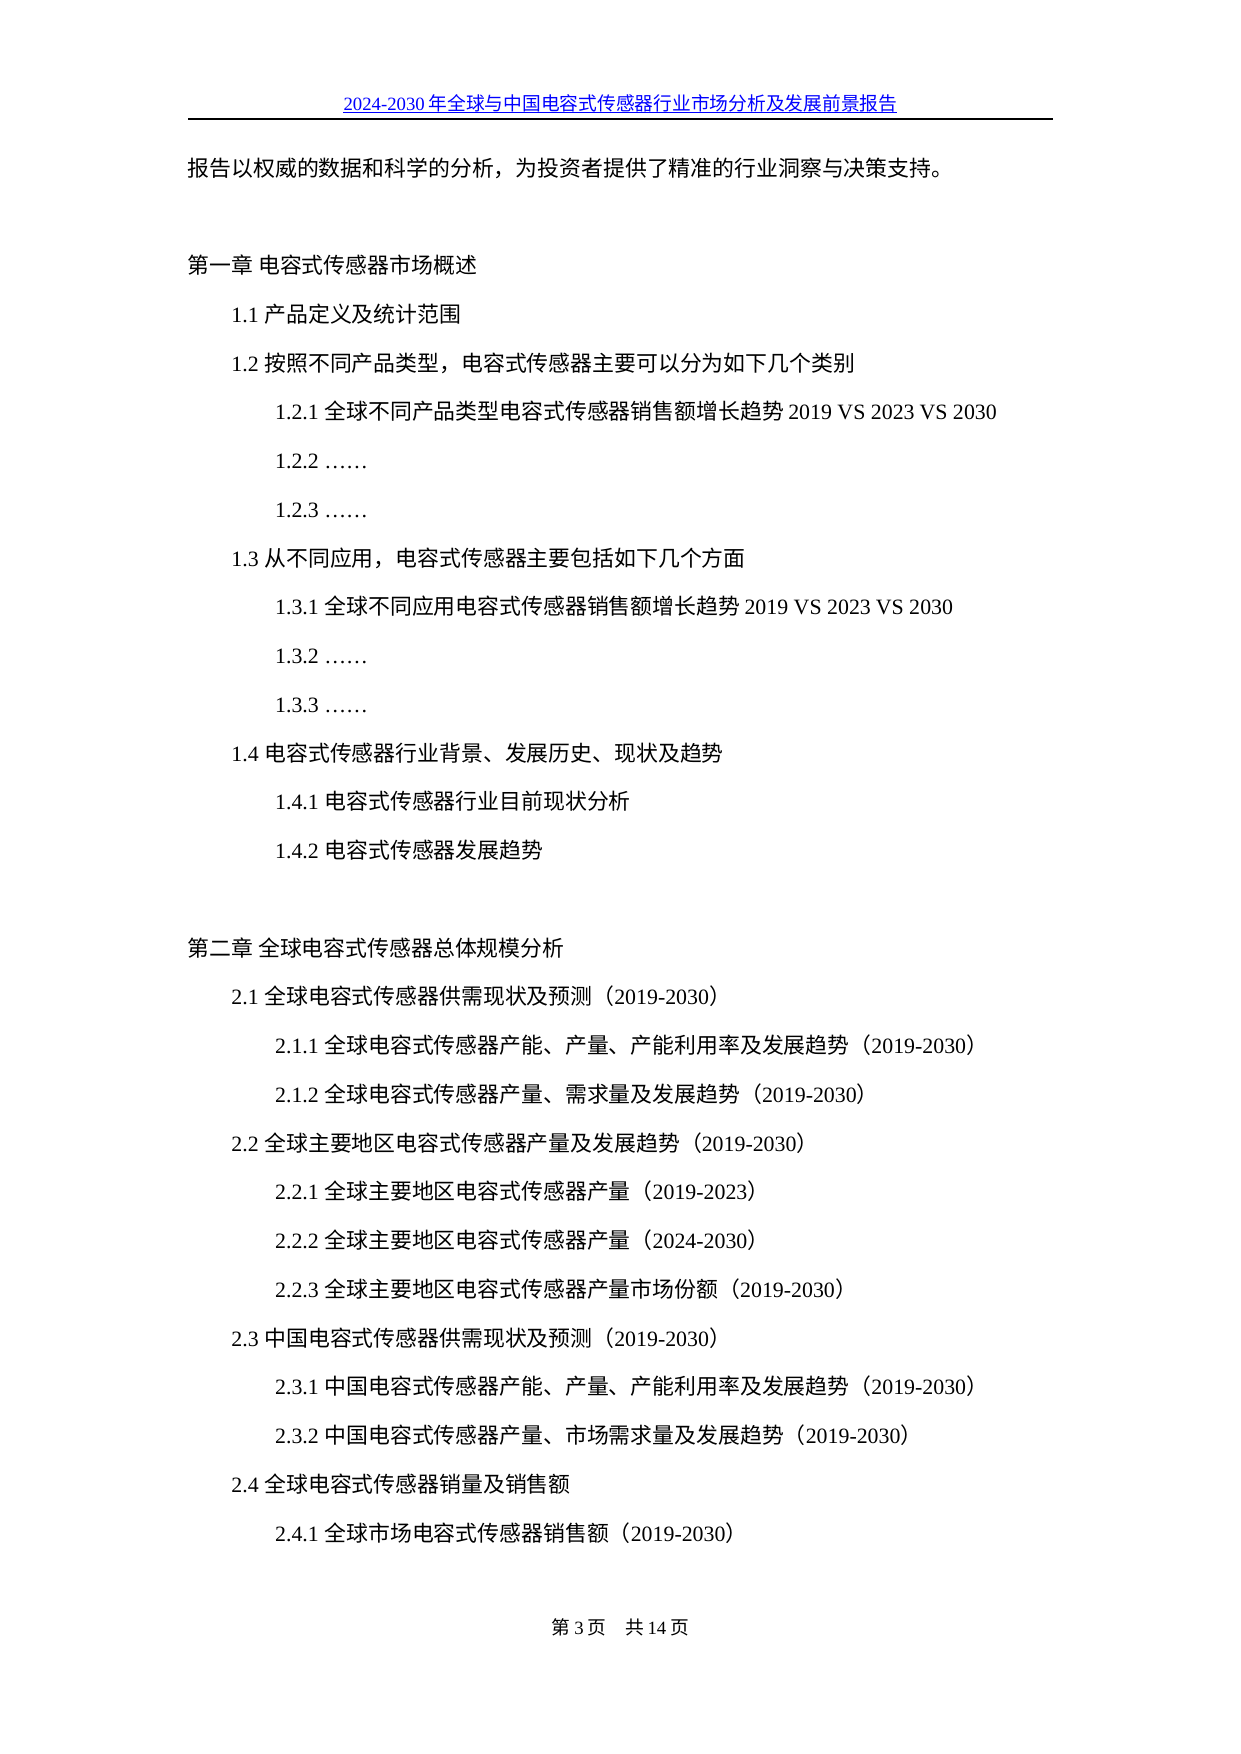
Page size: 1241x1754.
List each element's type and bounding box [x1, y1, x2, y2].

text [187, 150, 1053, 1548]
